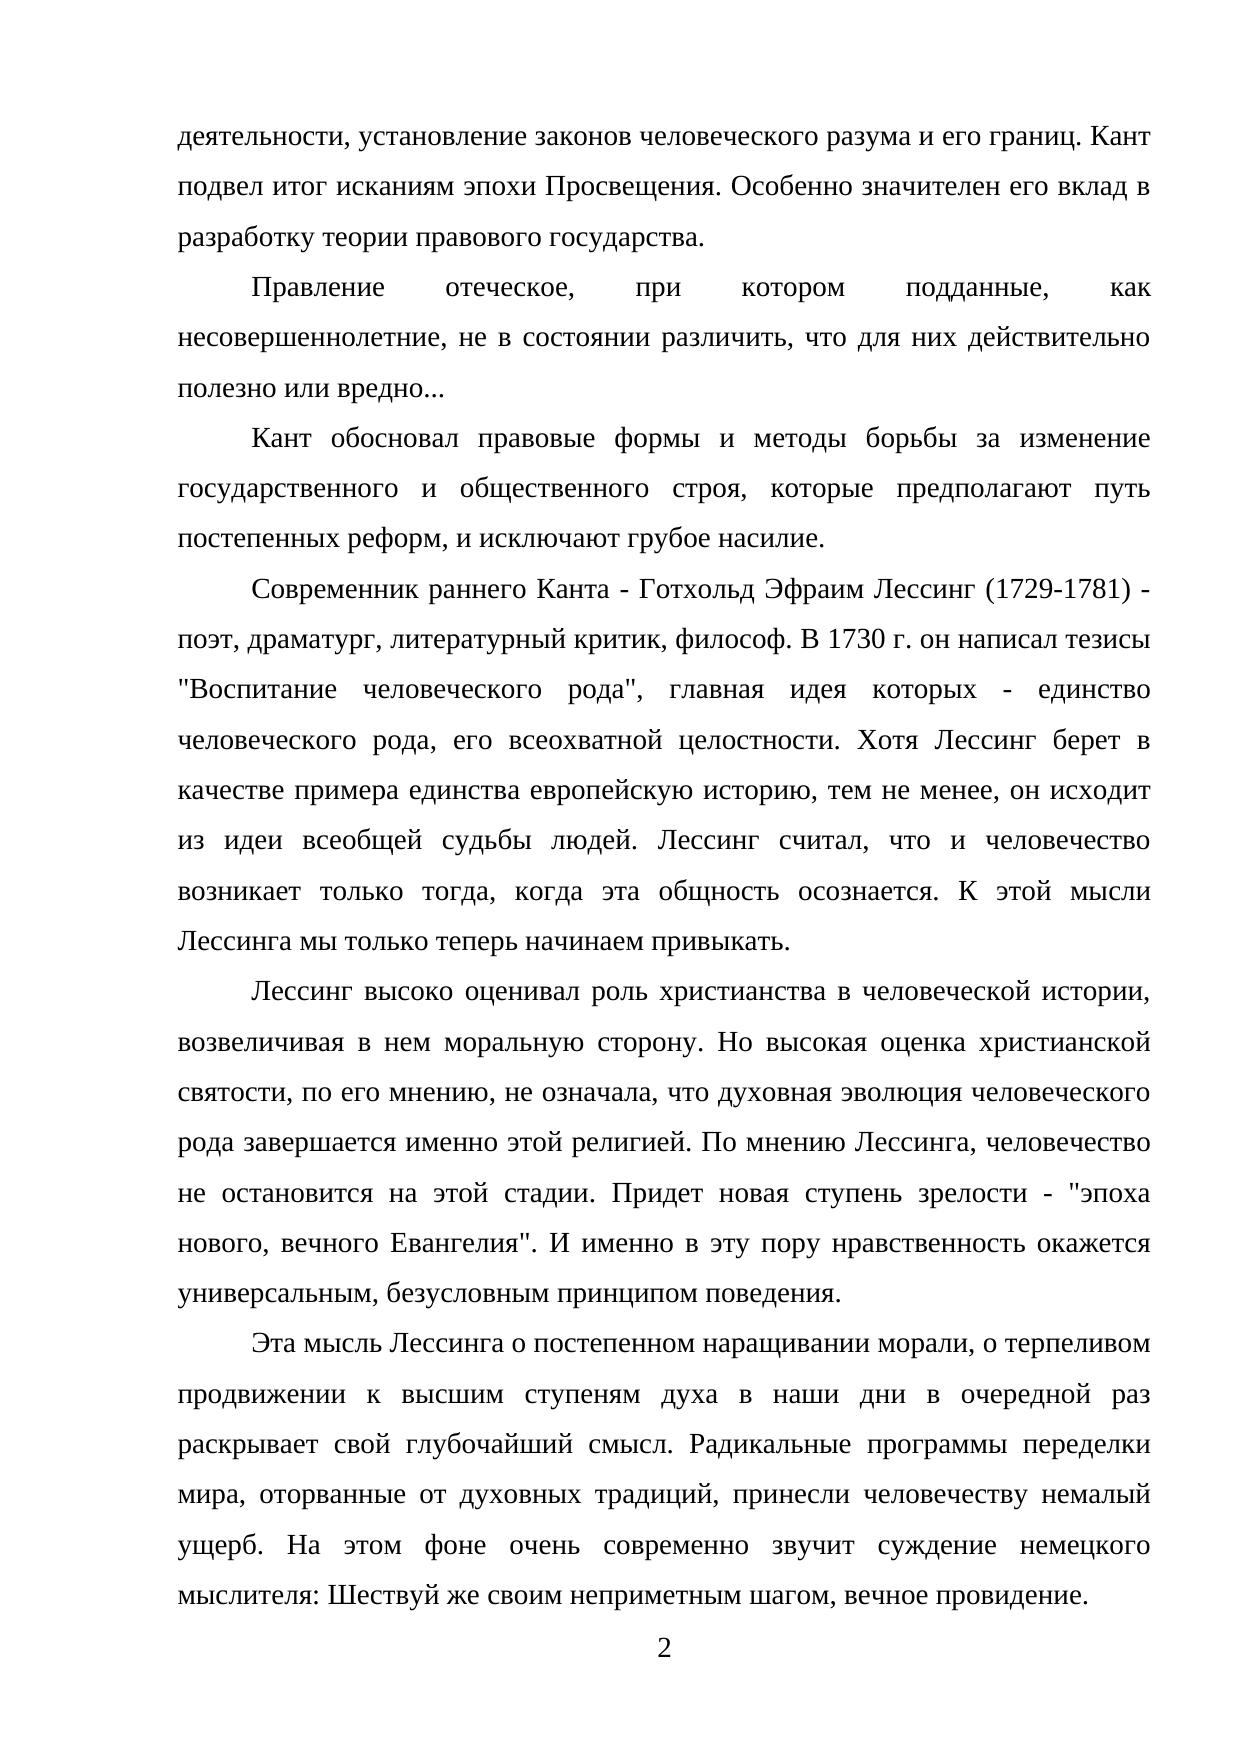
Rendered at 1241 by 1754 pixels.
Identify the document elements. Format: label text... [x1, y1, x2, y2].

text Современник раннего Канта - Готхольд Эфраим Лессинг (1729-1781) - поэт, драматург, литературный критик, философ. В . он написал тезисы "Воспитание человеческого рода", главная идея которых - единство человеческого рода, его всеохватной целостности. Хотя Лессинг берет в качестве примера единства европейскую историю, тем не менее, он исходит из идеи всеобщей судьбы людей. Лессинг считал, что и человечество возникает только тогда, когда эта общность осознается. К этой мысли Лессинга мы только теперь начинаем привыкать. [177, 571, 1152, 957]
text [177, 118, 1152, 252]
text Правление отеческое, при котором подданные, как несовершеннолетние, не в состоянии различить, что для них действительно полезно или вредно... [177, 269, 1152, 403]
text Эта мысль Лессинга о постепенном наращивании морали, о терпеливом продвижении к высшим ступеням духа в наши дни в очередной раз раскрывает свой глубочайший смысл. Радикальные программы переделки мира, оторванные от духовных традиций, принесли человечеству немалый ущерб. На этом фоне очень современно звучит суждение немецкого мыслителя: Шествуй же своим неприметным шагом, вечное провидение. [177, 1326, 1152, 1611]
text Кант обосновал правовые формы и методы борьбы за изменение государственного и общественного строя, которые предполагают путь постепенных реформ, и исключают грубое насилие. [177, 420, 1152, 554]
text Лессинг высоко оценивал роль христианства в человеческой истории, возвеличивая в нем моральную сторону. Но высокая оценка христианской святости, по его мнению, не означала, что духовная эволюция человеческого рода завершается именно этой религией. По мнению Лессинга, человечество не остановится на этой стадии. Придет новая ступень зрелости - "эпоха нового, вечного Евангелия". И именно в эту пору нравственность окажется универсальным, безусловным принципом поведения. [177, 973, 1152, 1309]
